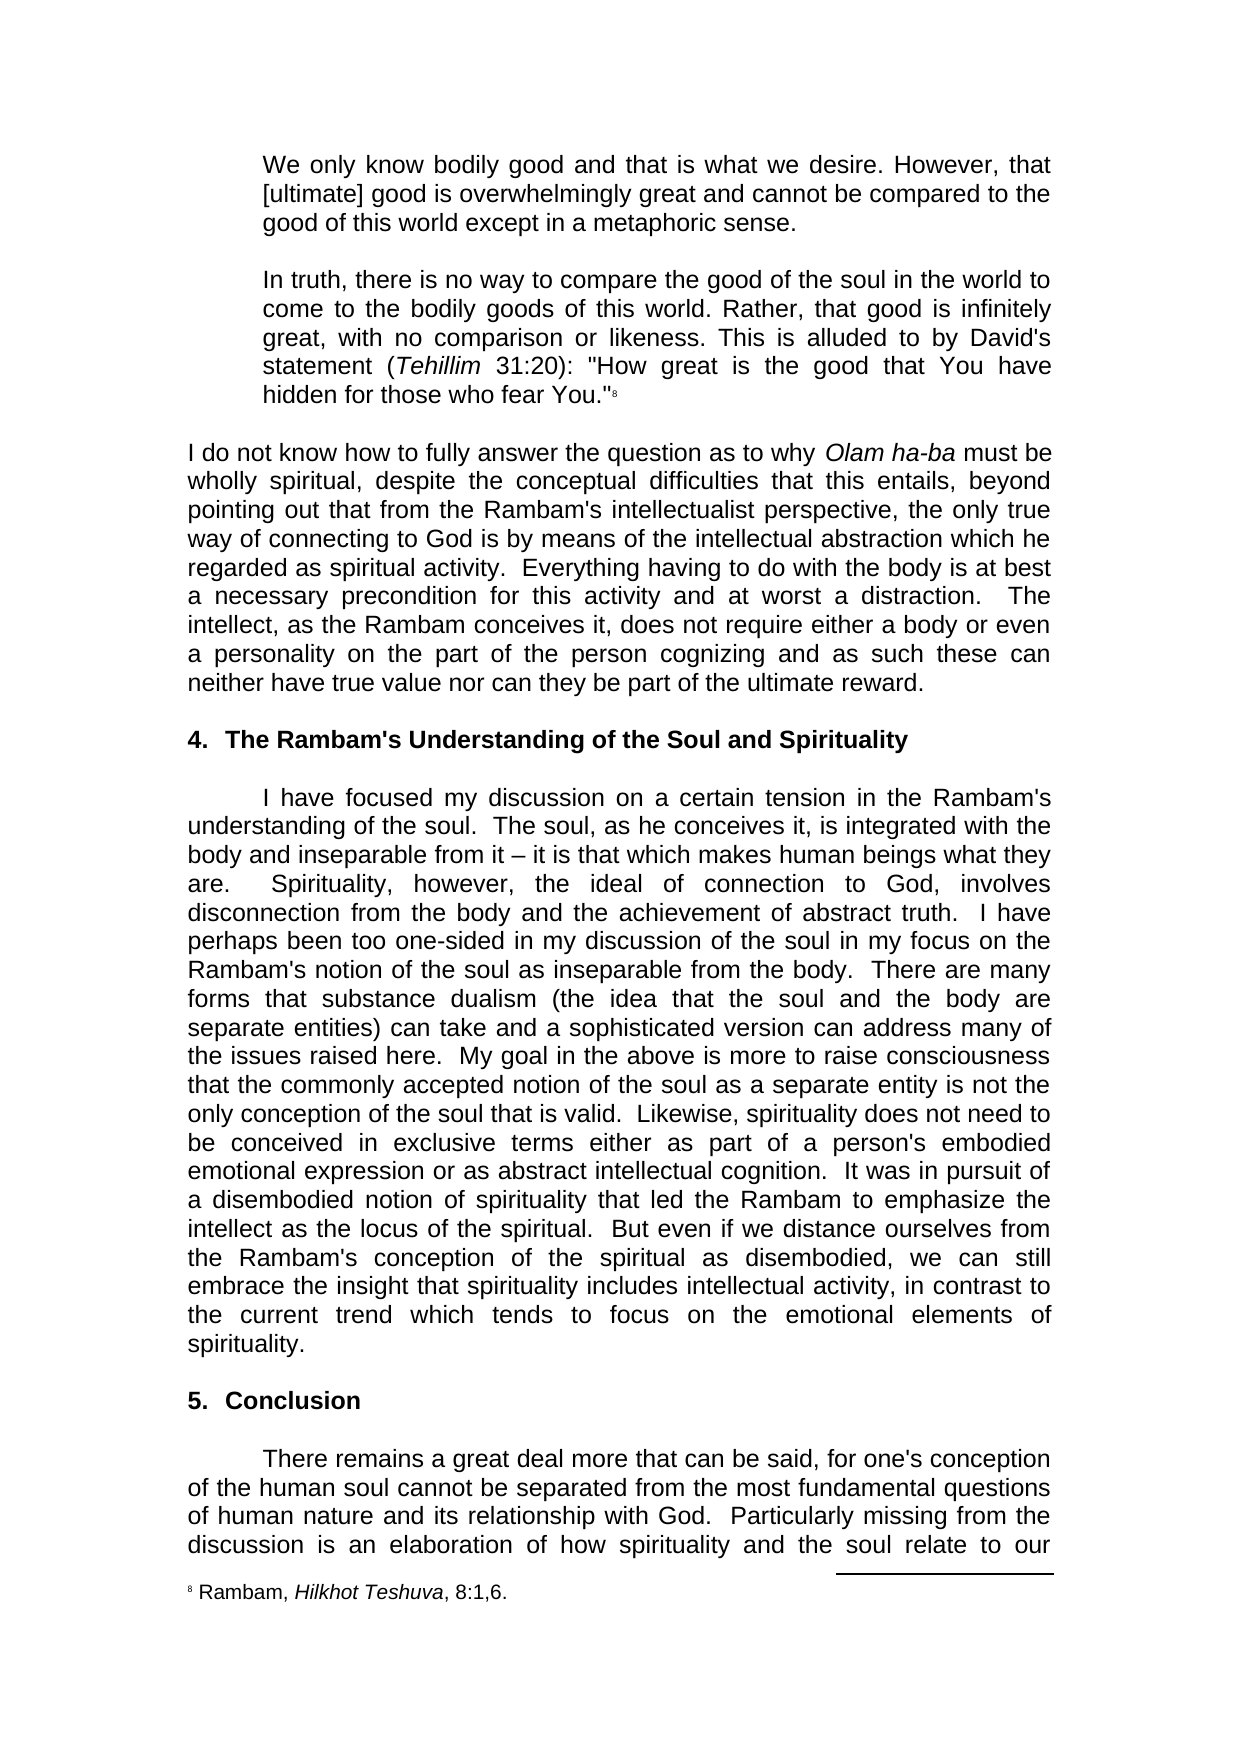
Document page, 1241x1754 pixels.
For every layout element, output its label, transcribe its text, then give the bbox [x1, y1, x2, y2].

subtitle Conclusion [187, 1386, 1053, 1415]
text I have focused my discussion on a certain tension in the Rambam's understanding of the soul. The soul, as he conceives it, is integrated with the body and inseparable from it – it is that which makes human beings what they are. Spirituality, however, the ideal of connection to God, involves disconnection from the body and the achievement of abstract truth. I have perhaps been too one-sided in my discussion of the soul in my focus on the Rambam's notion of the soul as inseparable from the body. There are many forms that substance dualism (the idea that the soul and the body are separate entities) can take and a sophisticated version can address many of the issues raised here. My goal in the above is more to raise consciousness that the commonly accepted notion of the soul as a separate entity is not the only conception of the soul that is valid. Likewise, spirituality does not need to be conceived in exclusive terms either as part of a person's embodied emotional expression or as abstract intellectual cognition. It was in pursuit of a disembodied notion of spirituality that led the Rambam to emphasize the intellect as the locus of the spiritual. But even if we distance ourselves from the Rambam's conception of the spiritual as disembodied, we can still embrace the insight that spirituality includes intellectual activity, in contrast to the current trend which tends to focus on the emotional elements of spirituality. [187, 782, 1053, 1357]
text I do not know how to fully answer the question as to why Olam ha-ba must be wholly spiritual, despite the conceptual difficulties that this entails, beyond pointing out that from the Rambam's intellectualist perspective, the only true way of connecting to God is by means of the intellectual abstraction which he regarded as spiritual activity. Everything having to do with the body is at best a necessary precondition for this activity and at worst a distraction. The intellect, as the Rambam conceives it, does not require either a body or even a personality on the part of the person cognizing and as such these can neither have true value nor can they be part of the ultimate reward. [187, 437, 1053, 696]
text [187, 1444, 1053, 1559]
subtitle The Rambam's Understanding of the Soul and Spirituality [187, 725, 1053, 754]
text In truth, there is no way to compare the good of the soul in the world to come to the bodily goods of this world. Rather, that good is infinitely great, with no comparison or likeness. This is alluded to by David's statement (Tehillim 31:20): "How great is the good that You have hidden for those who fear You." [262, 265, 1053, 409]
text We only know bodily good and that is what we desire. However, that [ultimate] good is overwhelmingly great and cannot be compared to the good of this world except in a metaphoric sense. [262, 150, 1053, 236]
